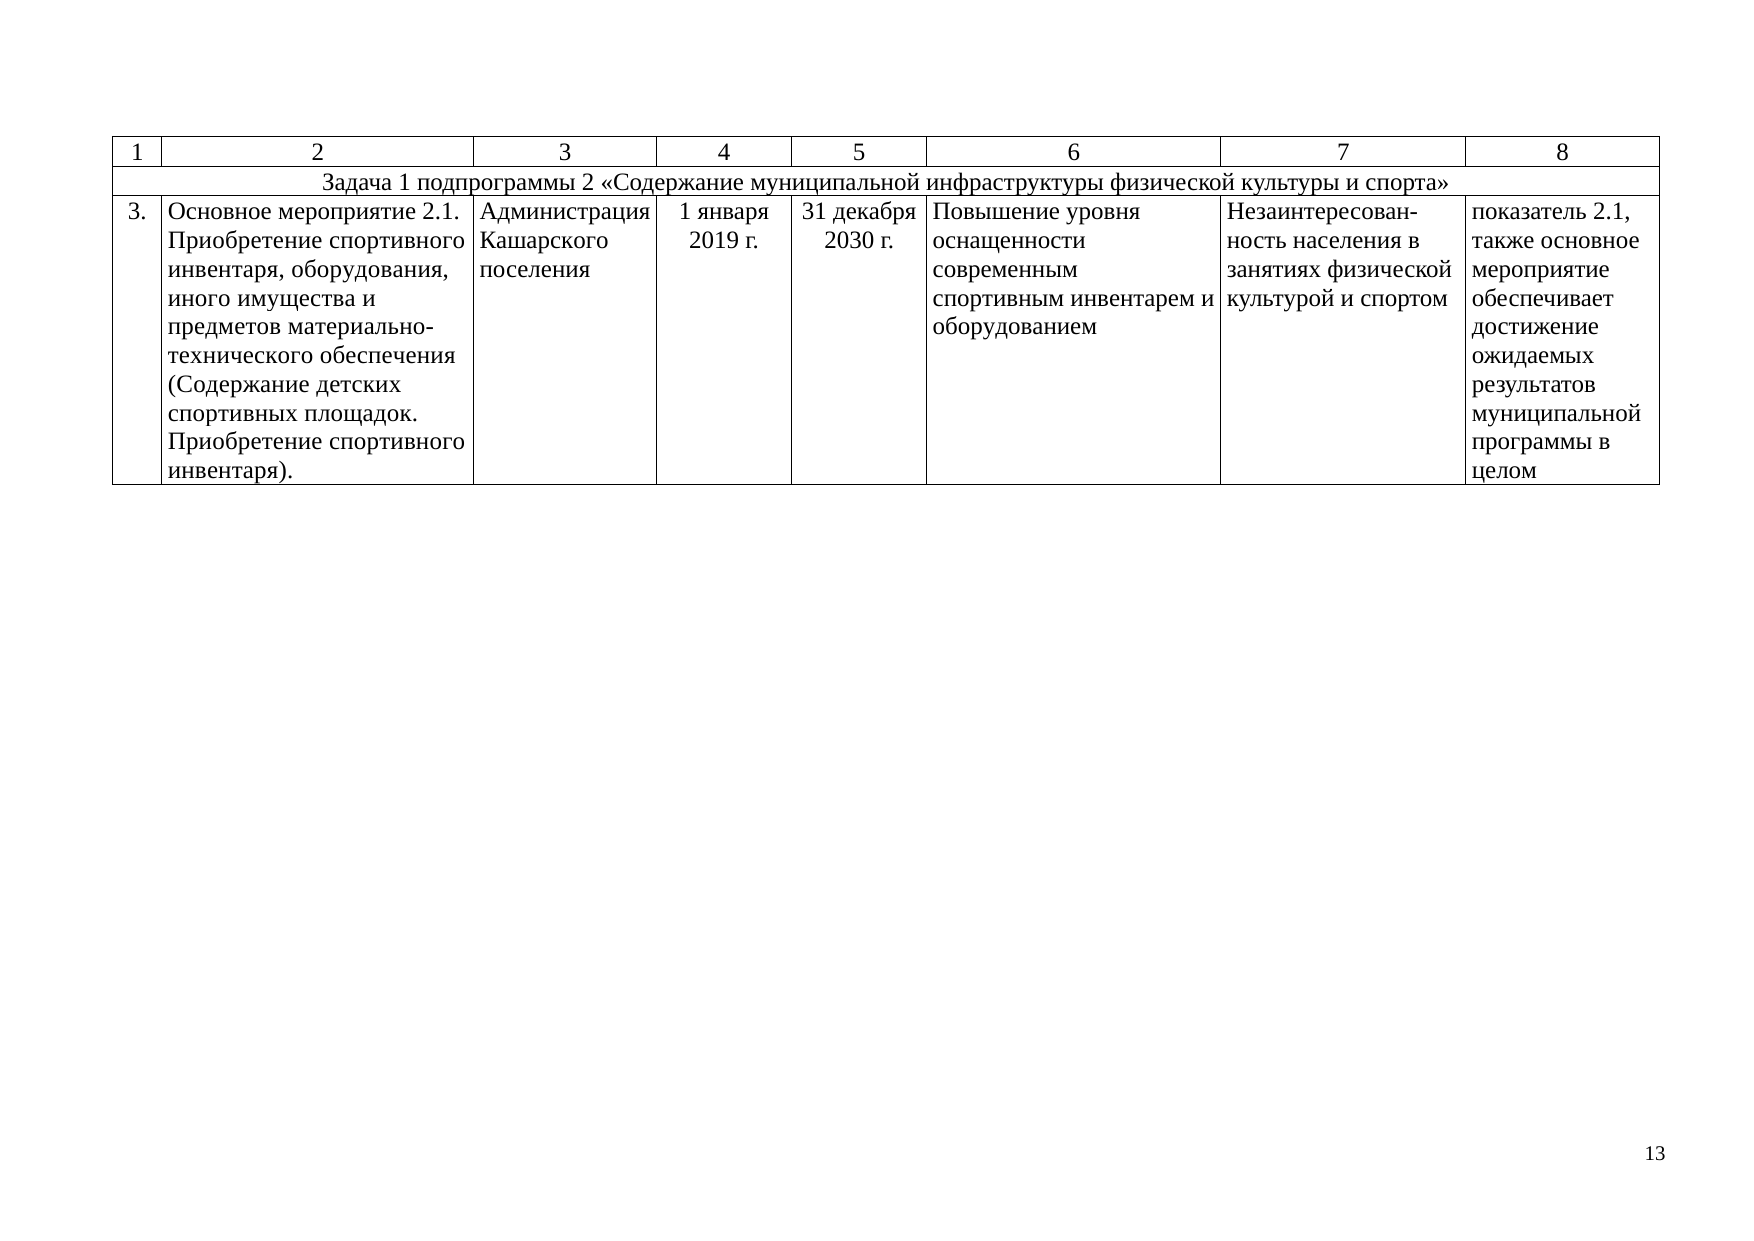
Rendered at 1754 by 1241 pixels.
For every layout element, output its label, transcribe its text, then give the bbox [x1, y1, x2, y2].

table_header 7 [1221, 137, 1465, 166]
table_cell Основное мероприятие 2.1. Приобретение спортивного инвентаря, оборудования, иного имущества и предметов материально-технического обеспечения (Содержание детских спортивных площадок. Приобретение спортивного инвентаря). [162, 196, 473, 484]
table_header 4 [657, 137, 791, 166]
table_header 2 [162, 137, 473, 166]
table_cell Незаинтересован-ность населения в занятиях физической культурой и спортом [1221, 196, 1465, 484]
table_cell показатель 2.1, также основное мероприятие обеспечивает достижение ожидаемых результатов муниципальной программы в целом [1466, 196, 1659, 484]
table_cell 3. [113, 196, 161, 484]
table_cell 31 декабря 2030 г. [792, 196, 926, 484]
table_cell Повышение уровня оснащенности современным спортивным инвентарем и оборудованием [927, 196, 1220, 484]
table_header 5 [792, 137, 926, 166]
table_cell Администрация Кашарского поселения [474, 196, 656, 484]
table_header 1 [113, 137, 161, 166]
table_header 6 [927, 137, 1220, 166]
table_header 8 [1466, 137, 1659, 166]
table_cell 1 января 2019 г. [657, 196, 791, 484]
table_cell Задача 1 подпрограммы 2 «Содержание муниципальной инфраструктуры физической культуры и спорта» [113, 167, 1659, 195]
table_header 3 [474, 137, 656, 166]
